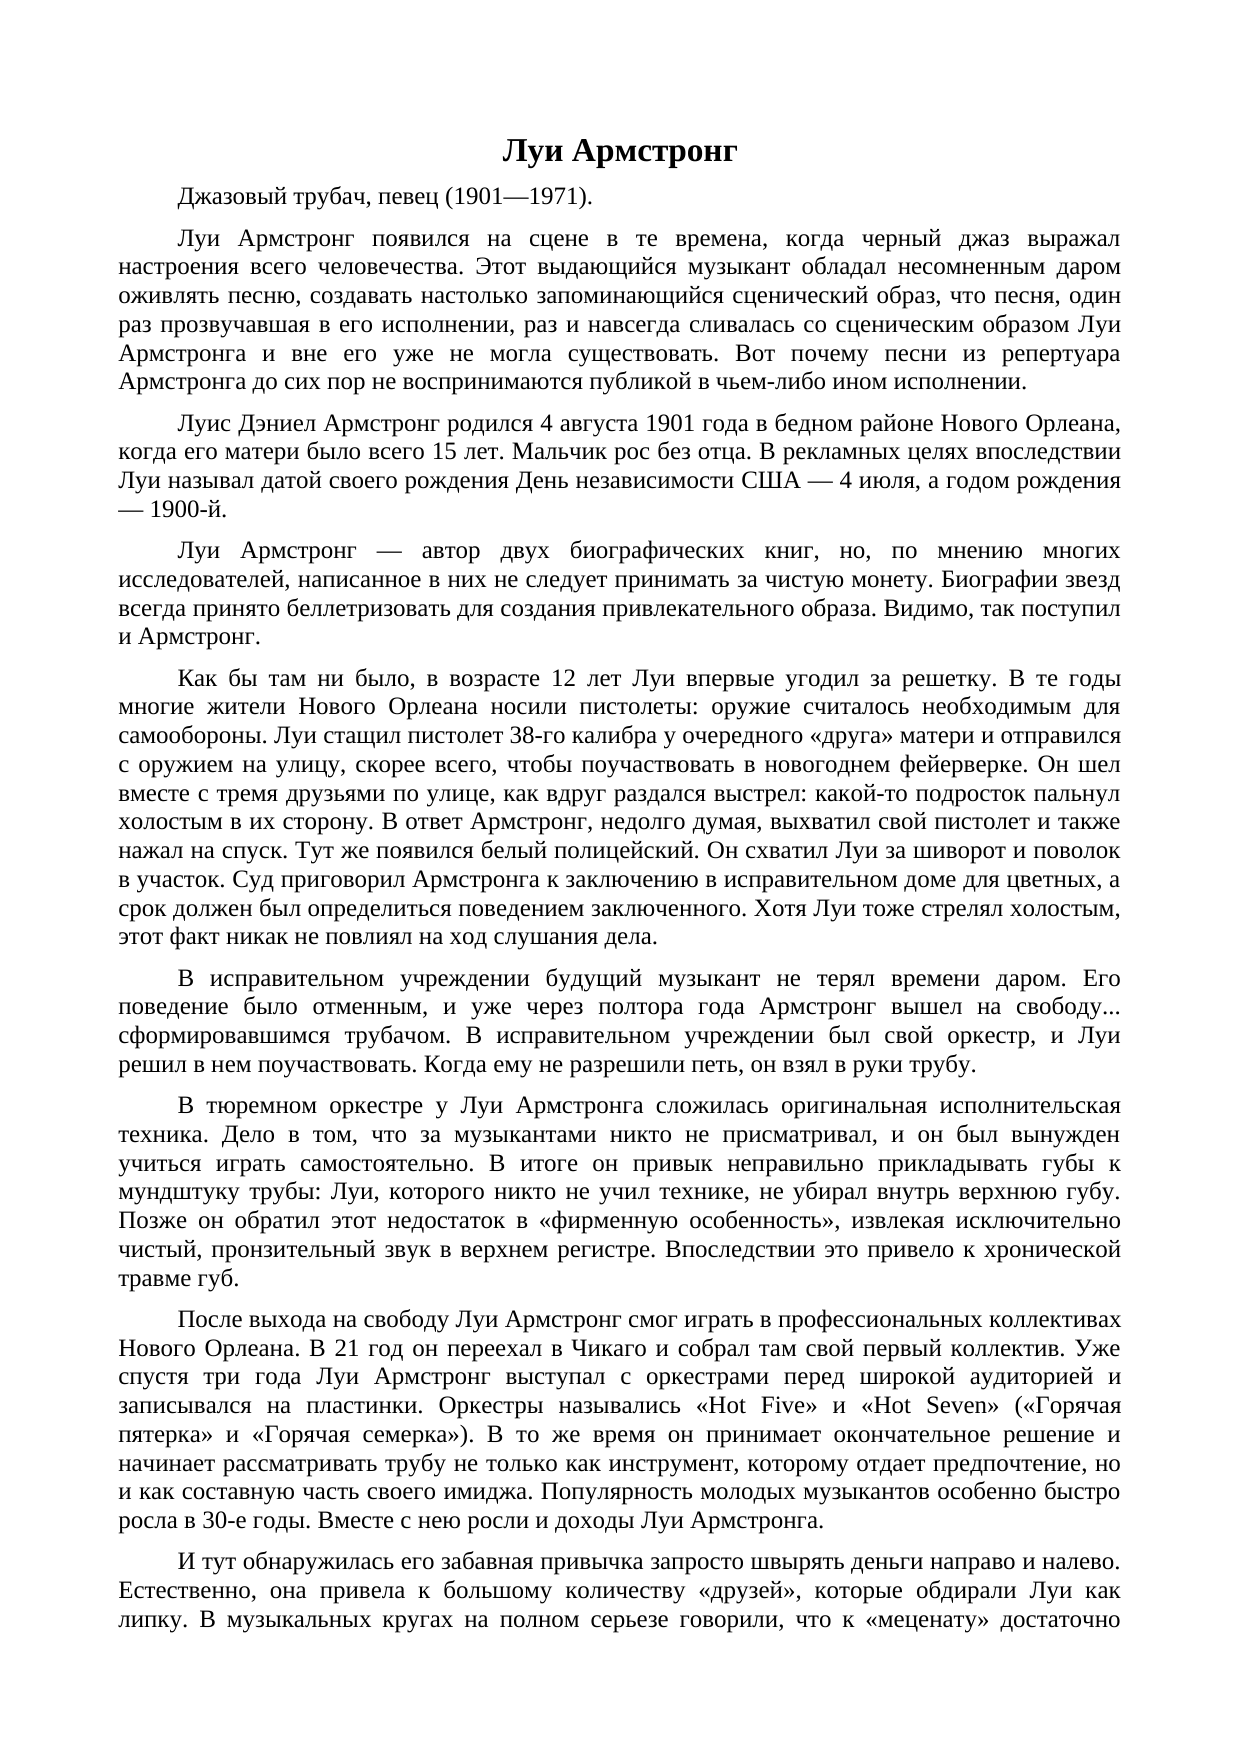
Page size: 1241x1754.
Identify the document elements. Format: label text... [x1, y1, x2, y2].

text Луи Армстронг [118, 131, 1122, 169]
text Луи Армстронг появился на сцене в те времена, когда черный джаз выражал настроения всего человечества. Этот выдающийся музыкант обладал несомненным даром оживлять песню, создавать настолько запоминающийся сценический образ, что песня, один раз прозвучавшая в его исполнении, раз и навсегда сливалась со сценическим образом Луи Армстронга и вне его уже не могла существовать. Вот почему песни из репертуара Армстронга до сих пор не воспринимаются публикой в чьем-либо ином исполнении. [118, 223, 1122, 395]
text Джазовый трубач, певец (1901—1971). [118, 181, 1122, 210]
text Луис Дэниел Армстронг родился 4 августа 1901 года в бедном районе Нового Орлеана, когда его матери было всего 15 лет. Мальчик рос без отца. В рекламных целях впоследствии Луи называл датой своего рождения День независимости США — 4 июля, а годом рождения — 1900-й. [118, 408, 1122, 523]
text В исправительном учреждении будущий музыкант не терял времени даром. Его поведение было отменным, и уже через полтора года Армстронг вышел на свободу... сформировавшимся трубачом. В исправительном учреждении был свой оркестр, и Луи решил в нем поучаствовать. Когда ему не разрешили петь, он взял в руки трубу. [118, 963, 1122, 1078]
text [118, 1546, 1122, 1633]
text В тюремном оркестре у Луи Армстронга сложилась оригинальная исполнительская техника. Дело в том, что за музыкантами никто не присматривал, и он был вынужден учиться играть самостоятельно. В итоге он привык неправильно прикладывать губы к мундштуку трубы: Луи, которого никто не учил технике, не убирал внутрь верхнюю губу. Позже он обратил этот недостаток в «фирменную особенность», извлекая исключительно чистый, пронзительный звук в верхнем регистре. Впоследствии это привело к хронической травме губ. [118, 1090, 1122, 1291]
text Как бы там ни было, в возрасте 12 лет Луи впервые угодил за решетку. В те годы многие жители Нового Орлеана носили пистолеты: оружие считалось необходимым для самообороны. Луи стащил пистолет 38-го калибра у очередного «друга» матери и отправился с оружием на улицу, скорее всего, чтобы поучаствовать в новогоднем фейерверке. Он шел вместе с тремя друзьями по улице, как вдруг раздался выстрел: какой-то подросток пальнул холостым в их сторону. В ответ Армстронг, недолго думая, выхватил свой пистолет и также нажал на спуск. Тут же появился белый полицейский. Он схватил Луи за шиворот и поволок в участок. Суд приговорил Армстронга к заключению в исправительном доме для цветных, а срок должен был определиться поведением заключенного. Хотя Луи тоже стрелял холостым, этот факт никак не повлиял на ход слушания дела. [118, 663, 1122, 950]
text После выхода на свободу Луи Армстронг смог играть в профессиональных коллективах Нового Орлеана. В 21 год он переехал в Чикаго и собрал там свой первый коллектив. Уже спустя три года Луи Армстронг выступал с оркестрами перед широкой аудиторией и записывался на пластинки. Оркестры назывались «Hot Five» и «Hot Seven» («Горячая пятерка» и «Горячая семерка»). В то же время он принимает окончательное решение и начинает рассматривать трубу не только как инструмент, которому отдает предпочтение, но и как составную часть своего имиджа. Популярность молодых музыкантов особенно быстро росла в 30-е годы. Вместе с нею росли и доходы Луи Армстронга. [118, 1304, 1122, 1534]
text Луи Армстронг — автор двух биографических книг, но, по мнению многих исследователей, написанное в них не следует принимать за чистую монету. Биографии звезд всегда принято беллетризовать для создания привлекательного образа. Видимо, так поступил и Армстронг. [118, 535, 1122, 650]
